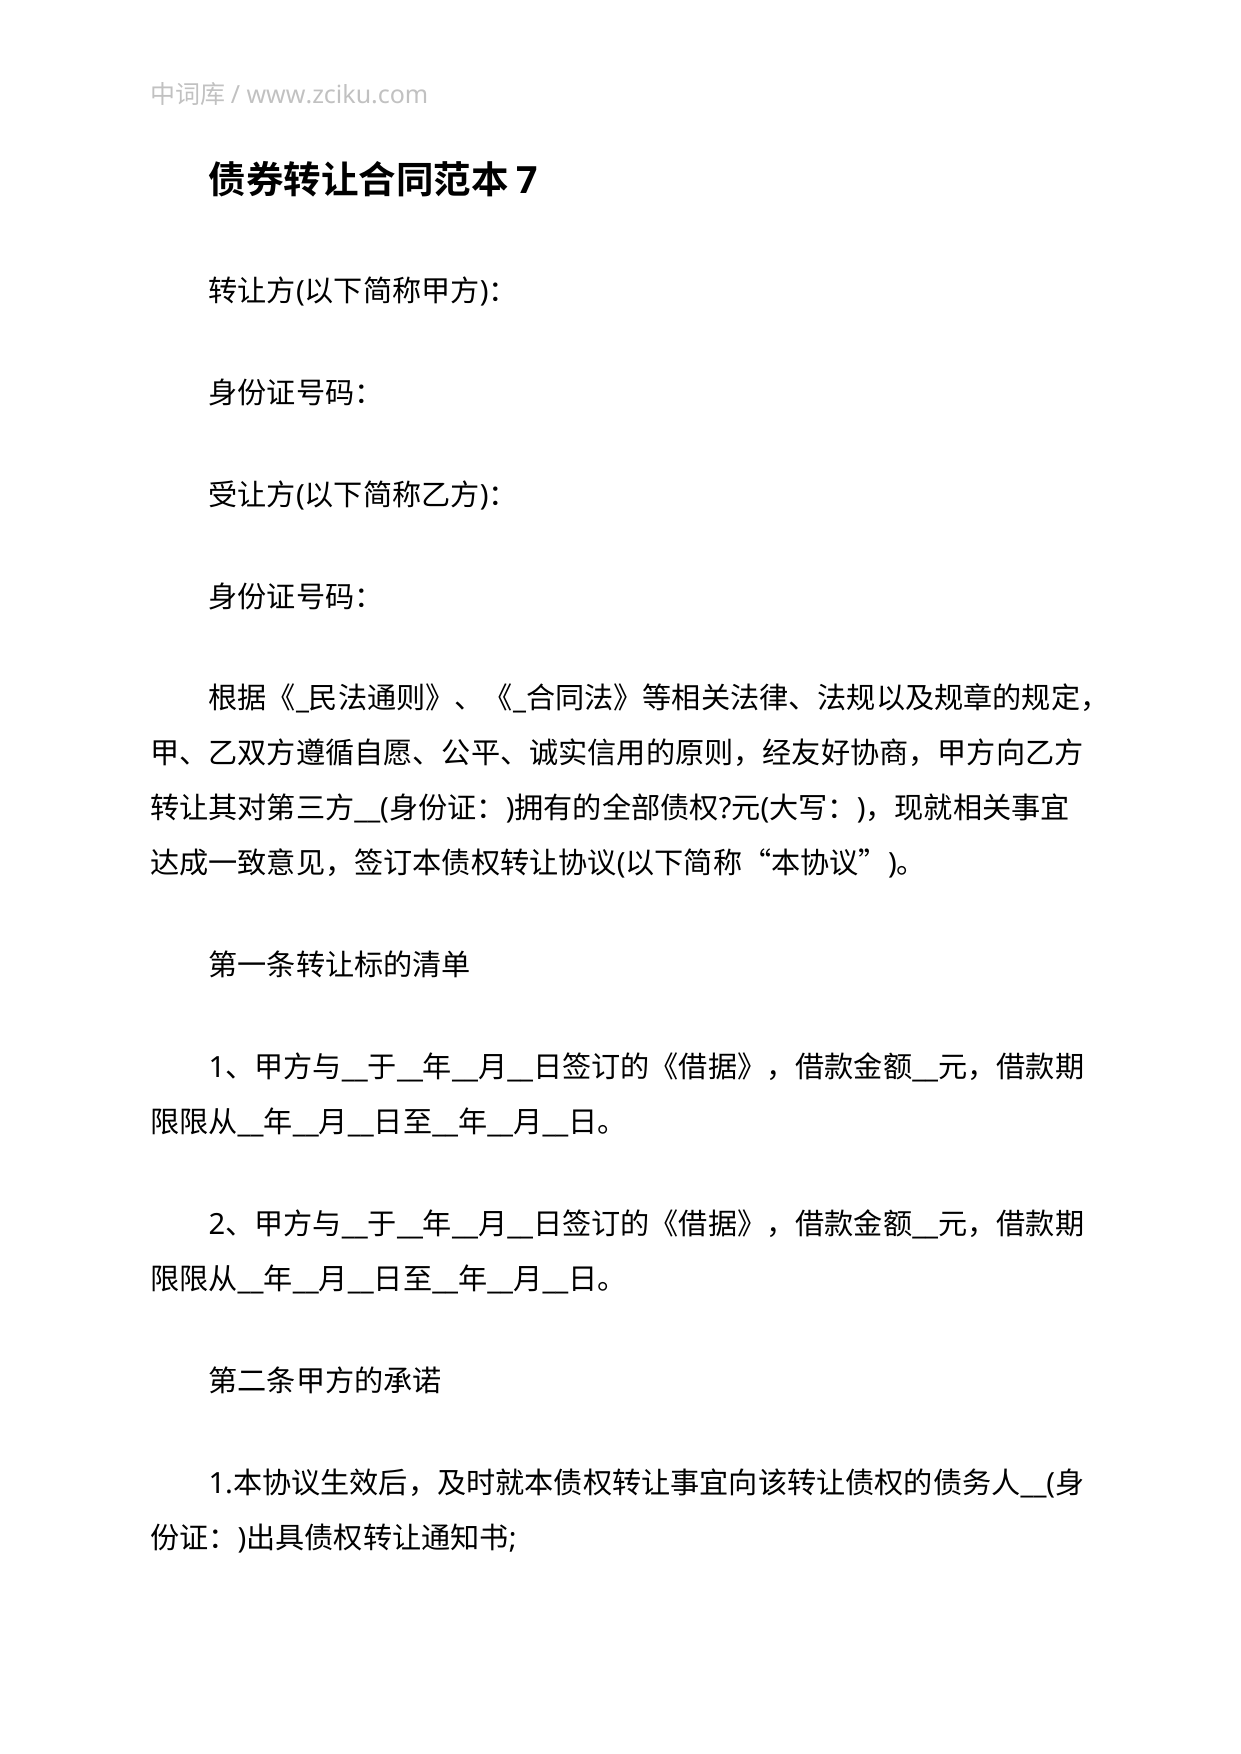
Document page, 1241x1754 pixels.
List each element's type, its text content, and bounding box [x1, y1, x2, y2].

text 1、甲方与__于__年__月__日签订的《借据》，借款金额__元，借款期限限从__年__月__日至__年__月__日。 [150, 1044, 1090, 1141]
text 受让方(以下简称乙方)： [150, 471, 1090, 514]
text 债券转让合同范本7 [150, 150, 1090, 204]
text 身份证号码： [150, 369, 1090, 412]
text 2、甲方与__于__年__月__日签订的《借据》，借款金额__元，借款期限限从__年__月__日至__年__月__日。 [150, 1201, 1090, 1298]
text 身份证号码： [150, 573, 1090, 616]
text 第二条甲方的承诺 [150, 1358, 1090, 1400]
text 1.本协议生效后，及时就本债权转让事宜向该转让债权的债务人__(身份证：)出具债权转让通知书; [150, 1459, 1090, 1557]
text 转让方(以下简称甲方)： [150, 268, 1090, 310]
text 根据《_民法通则》、《_合同法》等相关法律、法规以及规章的规定，甲、乙双方遵循自愿、公平、诚实信用的原则，经友好协商，甲方向乙方转让其对第三方__(身份证：)拥有的全部债权?元(大写：)，现就相关事宜达成一致意见，签订本债权转让协议(以下简称“本协议”)。 [150, 675, 1090, 882]
text 第一条转让标的清单 [150, 942, 1090, 984]
